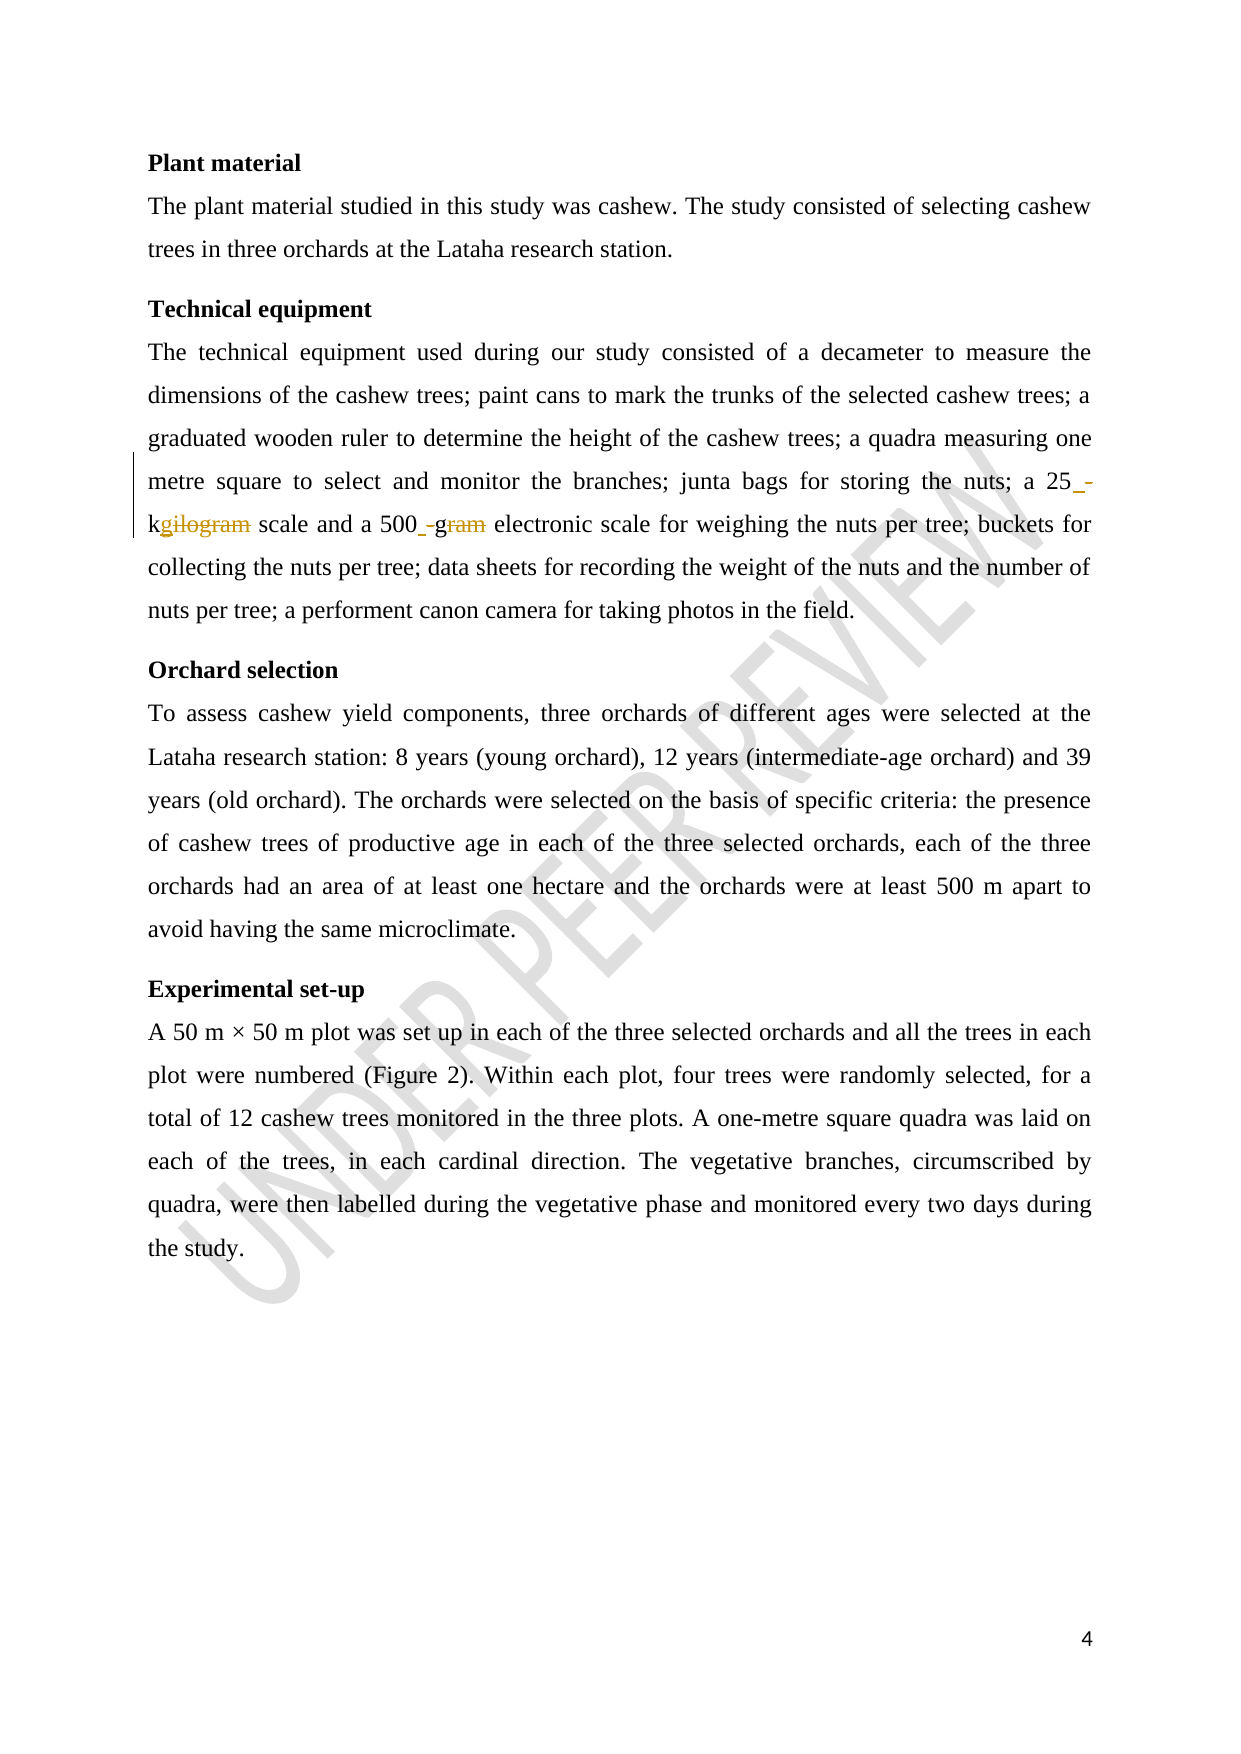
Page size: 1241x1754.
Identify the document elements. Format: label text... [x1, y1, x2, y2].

text The technical equipment used during our study consisted of a decameter to measure the dimensions of the cashew trees; paint cans to mark the trunks of the selected cashew trees; a graduated wooden ruler to determine the height of the cashew trees; a quadra measuring one metre square to select and monitor the branches; junta bags for storing the nuts; a 25k scale and a 500g electronic scale for weighing the nuts per tree; buckets for collecting the nuts per tree; data sheets for recording the weight of the nuts and the number of nuts per tree; a performent canon camera for taking photos in the field. [148, 337, 1093, 624]
text Technical equipment [148, 294, 1093, 322]
text Experimental set-up [148, 974, 1093, 1003]
text The plant material studied in this study was cashew. The study consisted of selecting cashew trees in three orchards at the Lataha research station. [148, 191, 1093, 263]
text A 50 m × 50 m plot was set up in each of the three selected orchards and all the trees in each plot were numbered (Figure 2). Within each plot, four trees were randomly selected, for a total of 12 cashew trees monitored in the three plots. A one-metre square quadra was laid on each of the trees, in each cardinal direction. The vegetative branches, circumscribed by quadra, were then labelled during the vegetative phase and monitored every two days during the study. [148, 1017, 1093, 1261]
text Orchard selection [148, 655, 1093, 684]
text Plant material [148, 148, 1093, 176]
text To assess cashew yield components, three orchards of different ages were selected at the Lataha research station: 8 years (young orchard), 12 years (intermediate-age orchard) and 39 years (old orchard). The orchards were selected on the basis of specific criteria: the presence of cashew trees of productive age in each of the three selected orchards, each of the three orchards had an area of at least one hectare and the orchards were at least 500 m apart to avoid having the same microclimate. [148, 698, 1093, 943]
